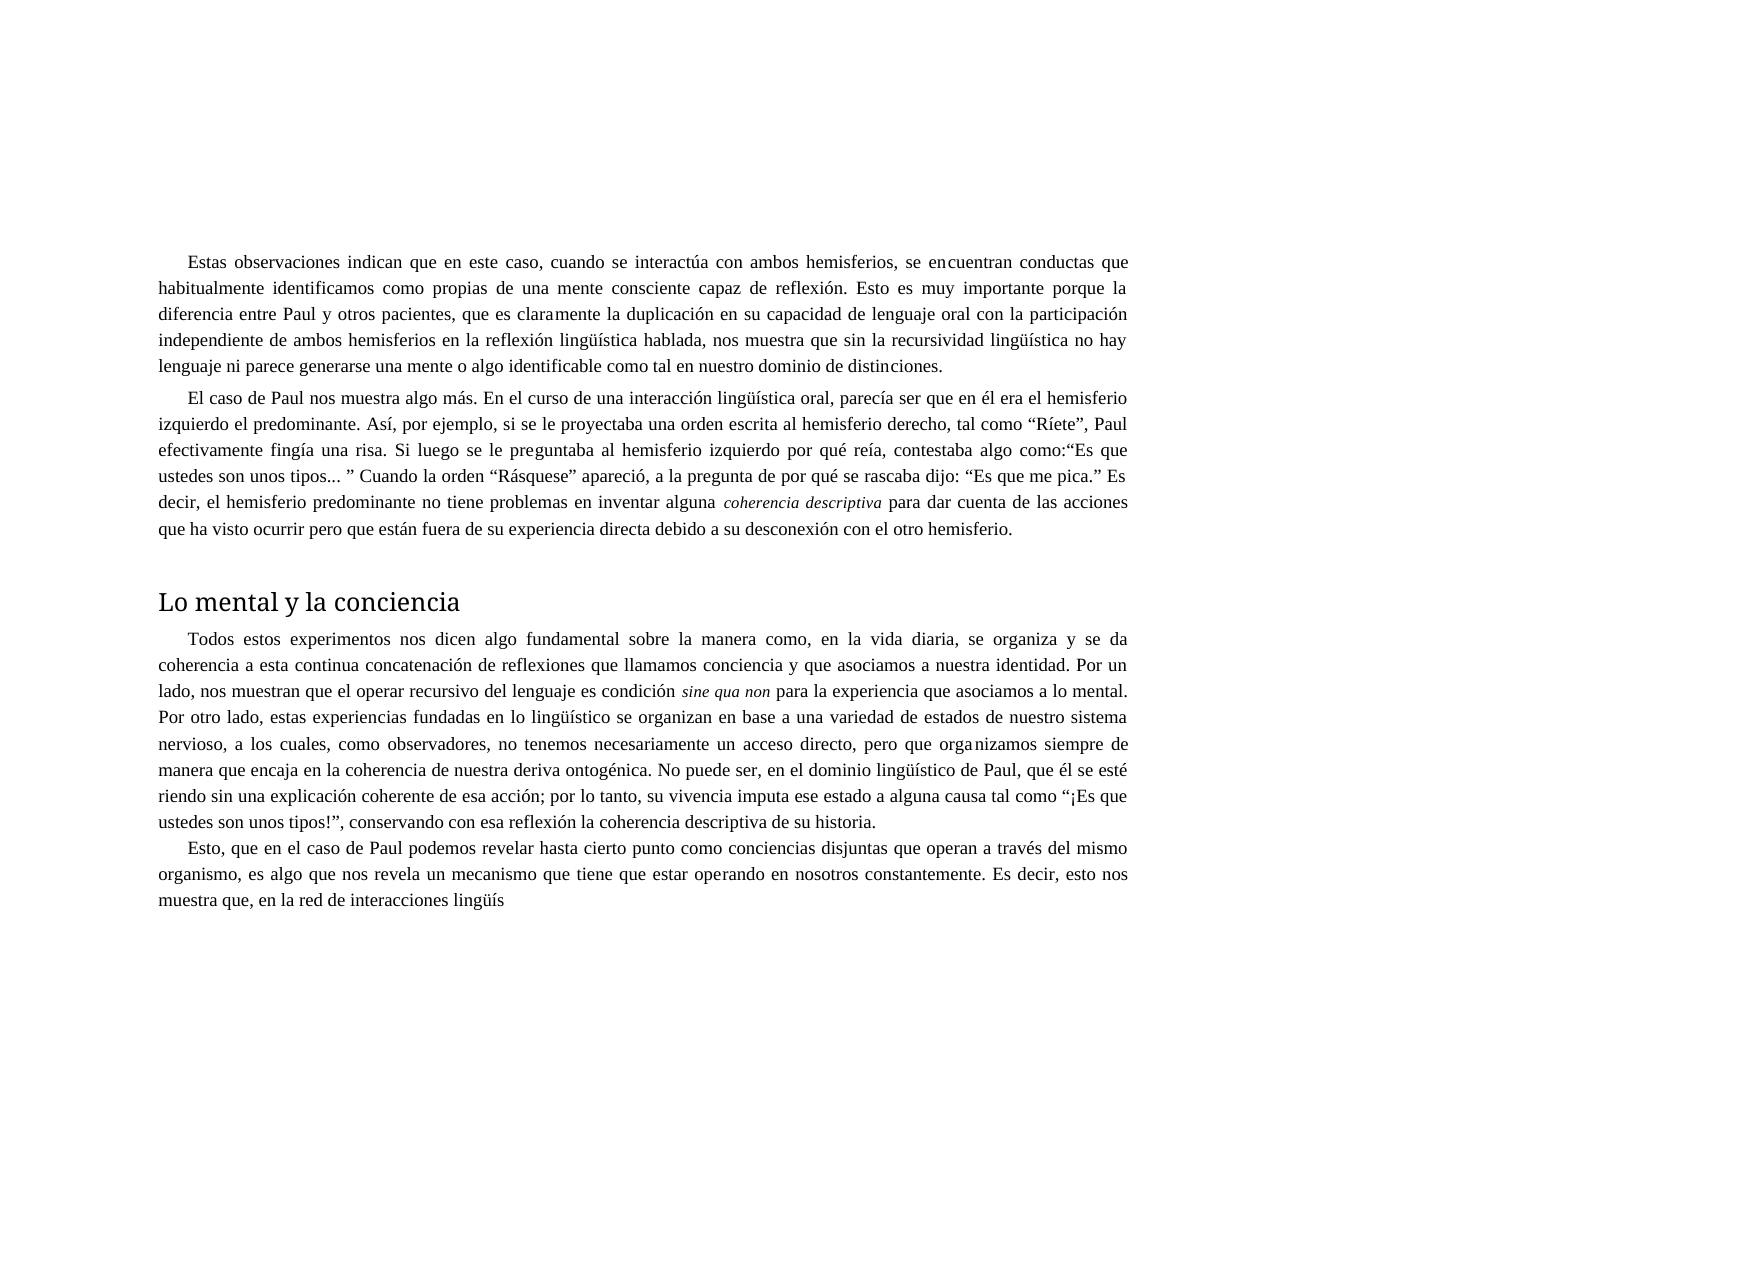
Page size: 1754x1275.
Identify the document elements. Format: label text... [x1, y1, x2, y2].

text Estas observaciones indican que en este caso, cuando se interactúa con ambos hemisferios, se encuentran conductas que habitualmente identificamos como propias de una mente consciente capaz de reflexión. Esto es muy importante porque la diferencia entre Paul y otros pacientes, que es claramente la duplicación en su capacidad de lenguaje oral con la participación independiente de ambos hemisferios en la reflexión lingüística hablada, nos muestra que sin la recursividad lingüística no hay lenguaje ni parece generarse una mente o algo identificable como tal en nuestro dominio de distinciones. [158, 247, 1129, 378]
text Todos estos experimentos nos dicen algo fundamental sobre la manera como, en la vida diaria, se organiza y se da coherencia a esta continua concatenación de reflexiones que llamamos conciencia y que asociamos a nuestra identidad. Por un lado, nos muestran que el operar recursivo del lenguaje es condición sine qua non para la experiencia que asociamos a lo mental. Por otro lado, estas experiencias fundadas en lo lingüístico se organizan en base a una variedad de estados de nuestro sistema nervioso, a los cuales, como observadores, no tenemos necesariamente un acceso directo, pero que organizamos siempre de manera que encaja en la coherencia de nuestra deriva ontogénica. No puede ser, en el dominio lingüístico de Paul, que él se esté riendo sin una explicación coherente de esa acción; por lo tanto, su vivencia imputa ese estado a alguna causa tal como “¡Es que ustedes son unos tipos!”, conservando con esa reflexión la coherencia descriptiva de su historia. [158, 625, 1129, 833]
text Lo mental y la conciencia [158, 591, 1133, 616]
text El caso de Paul nos muestra algo más. En el curso de una interacción lingüística oral, parecía ser que en él era el hemisferio izquierdo el predominante. Así, por ejemplo, si se le proyectaba una orden escrita al hemisferio derecho, tal como “Ríete”, Paul efectivamente fingía una risa. Si luego se le preguntaba al hemisferio izquierdo por qué reía, contestaba algo como:“Es que ustedes son unos tipos... ” Cuando la orden “Rásquese” apareció, a la pregunta de por qué se rascaba dijo: “Es que me pica.” Es decir, el hemisferio predominante no tiene problemas en inventar alguna coherencia descriptiva para dar cuenta de las acciones que ha visto ocurrir pero que están fuera de su experiencia directa debido a su desconexión con el otro hemisferio. [158, 384, 1129, 540]
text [158, 833, 1129, 911]
